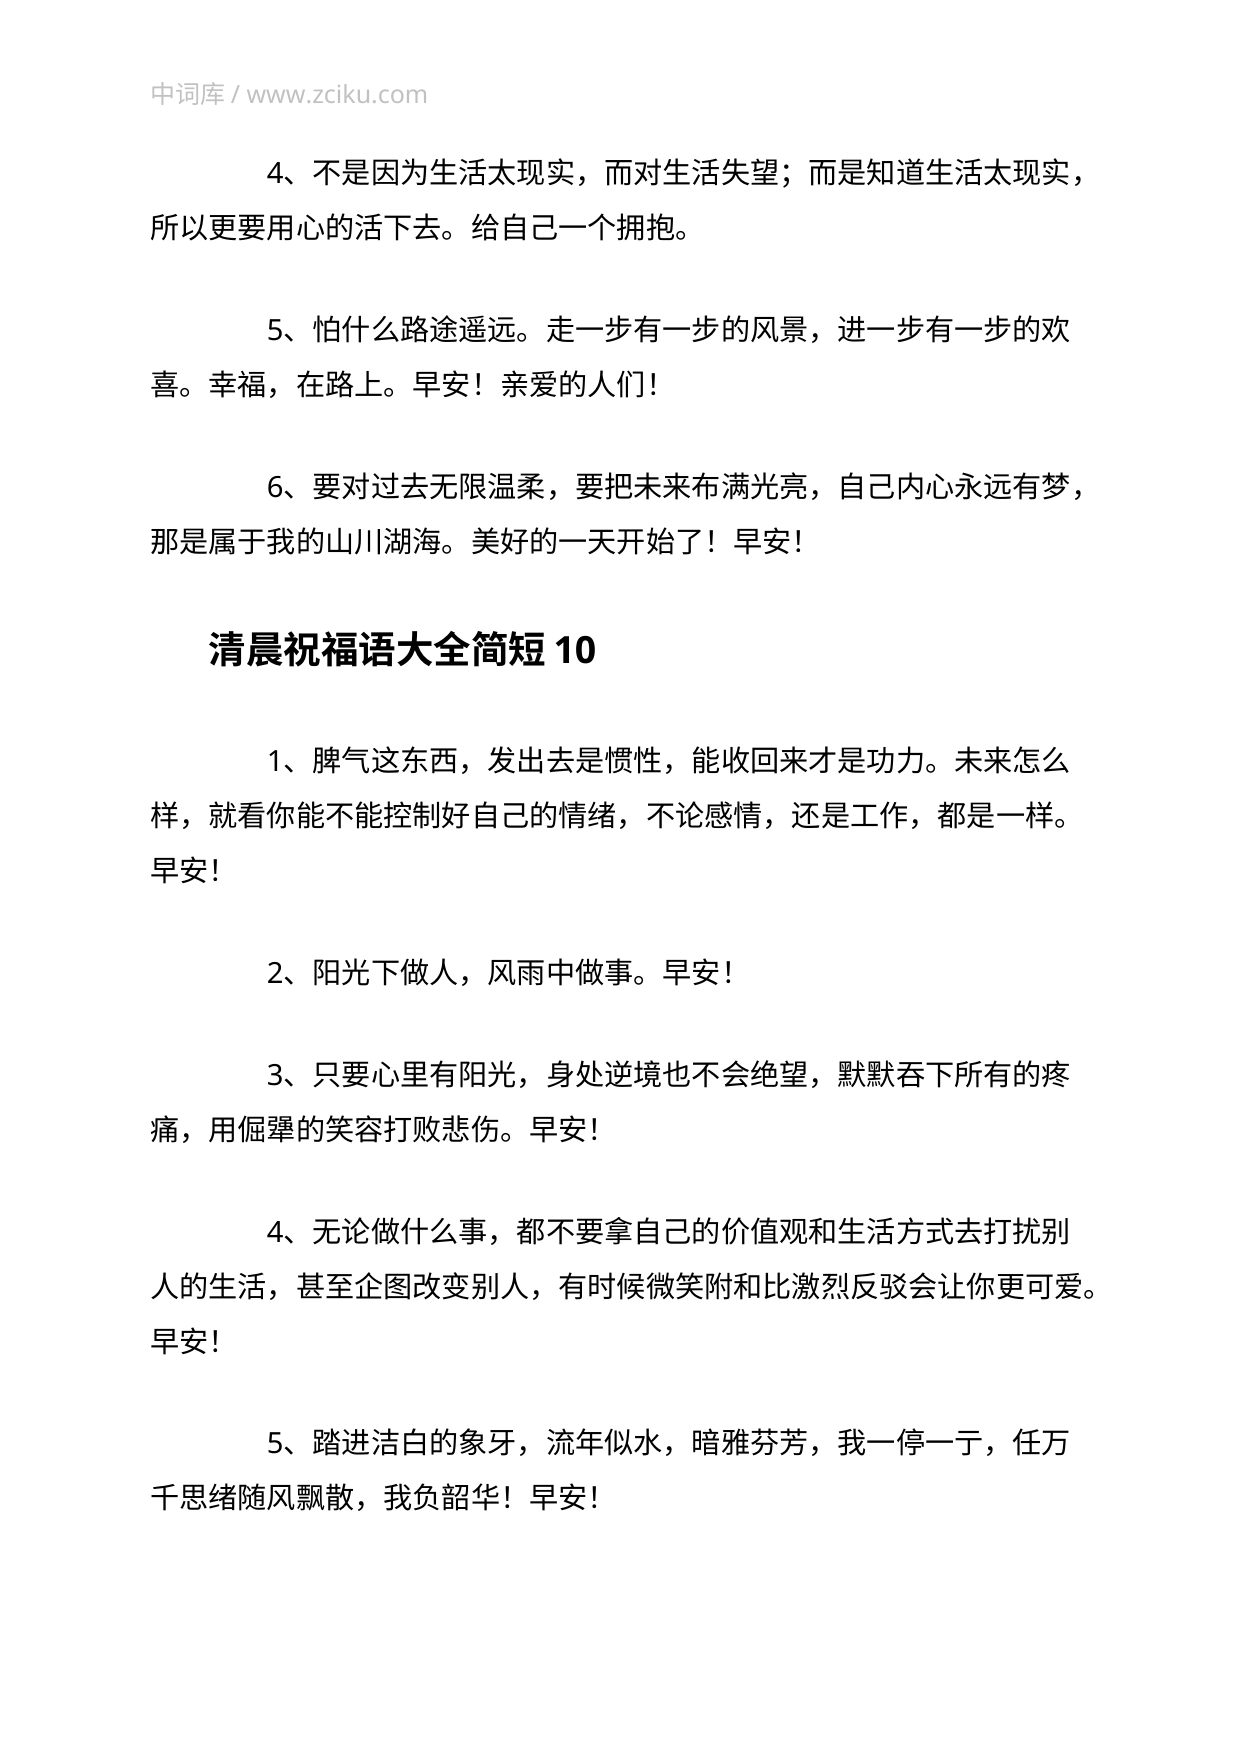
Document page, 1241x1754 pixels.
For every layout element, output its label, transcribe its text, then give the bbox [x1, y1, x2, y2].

text 4、不是因为生活太现实，而对生活失望；而是知道生活太现实，所以更要用心的活下去。给自己一个拥抱。 [150, 150, 1090, 247]
text 清晨祝福语大全简短10 [150, 620, 1090, 675]
text 6、要对过去无限温柔，要把未来布满光亮，自己内心永远有梦，那是属于我的山川湖海。美好的一天开始了！早安！ [150, 463, 1090, 561]
text 5、踏进洁白的象牙，流年似水，暗雅芬芳，我一停一亍，任万千思绪随风飘散，我负韶华！早安！ [150, 1420, 1090, 1517]
text 5、怕什么路途遥远。走一步有一步的风景，进一步有一步的欢喜。幸福，在路上。早安！亲爱的人们！ [150, 307, 1090, 404]
text 2、阳光下做人，风雨中做事。早安！ [150, 949, 1090, 992]
text 3、只要心里有阳光，身处逆境也不会绝望，默默吞下所有的疼痛，用倔犟的笑容打败悲伤。早安！ [150, 1052, 1090, 1149]
text 1、脾气这东西，发出去是惯性，能收回来才是功力。未来怎么样，就看你能不能控制好自己的情绪，不论感情，还是工作，都是一样。早安！ [150, 738, 1090, 890]
text 4、无论做什么事，都不要拿自己的价值观和生活方式去打扰别人的生活，甚至企图改变别人，有时候微笑附和比激烈反驳会让你更可爱。早安！ [150, 1208, 1090, 1361]
